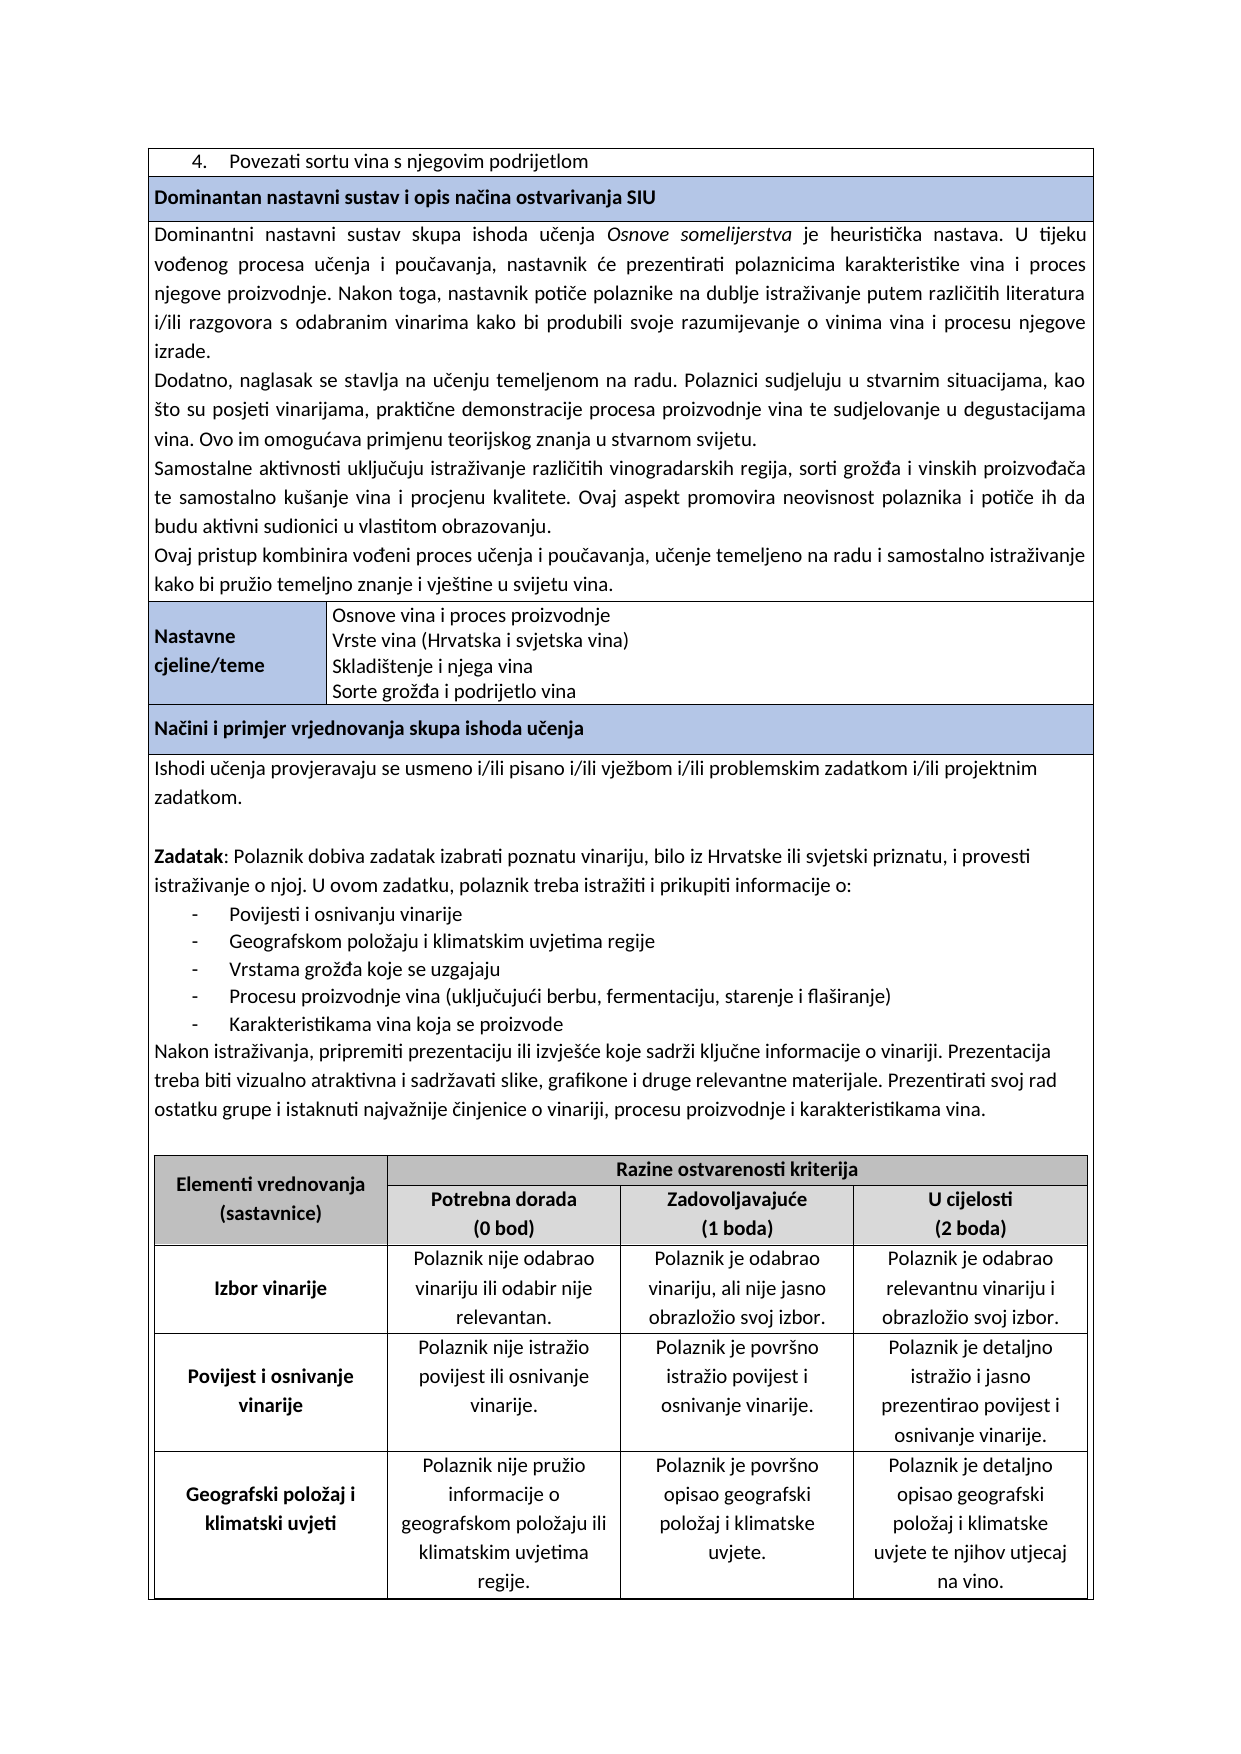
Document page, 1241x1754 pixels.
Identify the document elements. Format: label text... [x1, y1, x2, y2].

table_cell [149, 755, 1093, 1599]
table_cell Povezati sortu vina s njegovim podrijetlom [149, 149, 1093, 176]
table_cell Nastavne cjeline/teme [149, 602, 326, 704]
table_cell Načini i primjer vrjednovanja skupa ishoda učenja [149, 705, 1093, 754]
table_cell Dominantni nastavni sustav skupa ishoda učenja Osnove somelijerstva je heuristička nastava. U tijeku vođenog procesa učenja i poučavanja, nastavnik će prezentirati polaznicima karakteristike vina i proces njegove proizvodnje. Nakon toga, nastavnik potiče polaznike na dublje istraživanje putem različitih literatura i/ili razgovora s odabranim vinarima kako bi produbili svoje razumijevanje o vinima vina i procesu njegove izrade. Dodatno, naglasak se stavlja na učenju temeljenom na radu. Polaznici sudjeluju u stvarnim situacijama, kao što su posjeti vinarijama, praktične demonstracije procesa proizvodnje vina te sudjelovanje u degustacijama vina. Ovo im omogućava primjenu teorijskog znanja u stvarnom svijetu. Samostalne aktivnosti uključuju istraživanje različitih vinogradarskih regija, sorti grožđa i vinskih proizvođača te samostalno kušanje vina i procjenu kvalitete. Ovaj aspekt promovira neovisnost polaznika i potiče ih da budu aktivni sudionici u vlastitom obrazovanju. Ovaj pristup kombinira vođeni proces učenja i poučavanja, učenje temeljeno na radu i samostalno istraživanje kako bi pružio temeljno znanje i vještine u svijetu vina. [149, 222, 1093, 601]
table_cell Dominantan nastavni sustav i opis načina ostvarivanja SIU [149, 177, 1093, 221]
table_cell Osnove vina i proces proizvodnje Vrste vina (Hrvatska i svjetska vina) Skladištenje i njega vina Sorte grožđa i podrijetlo vina [327, 602, 1093, 704]
